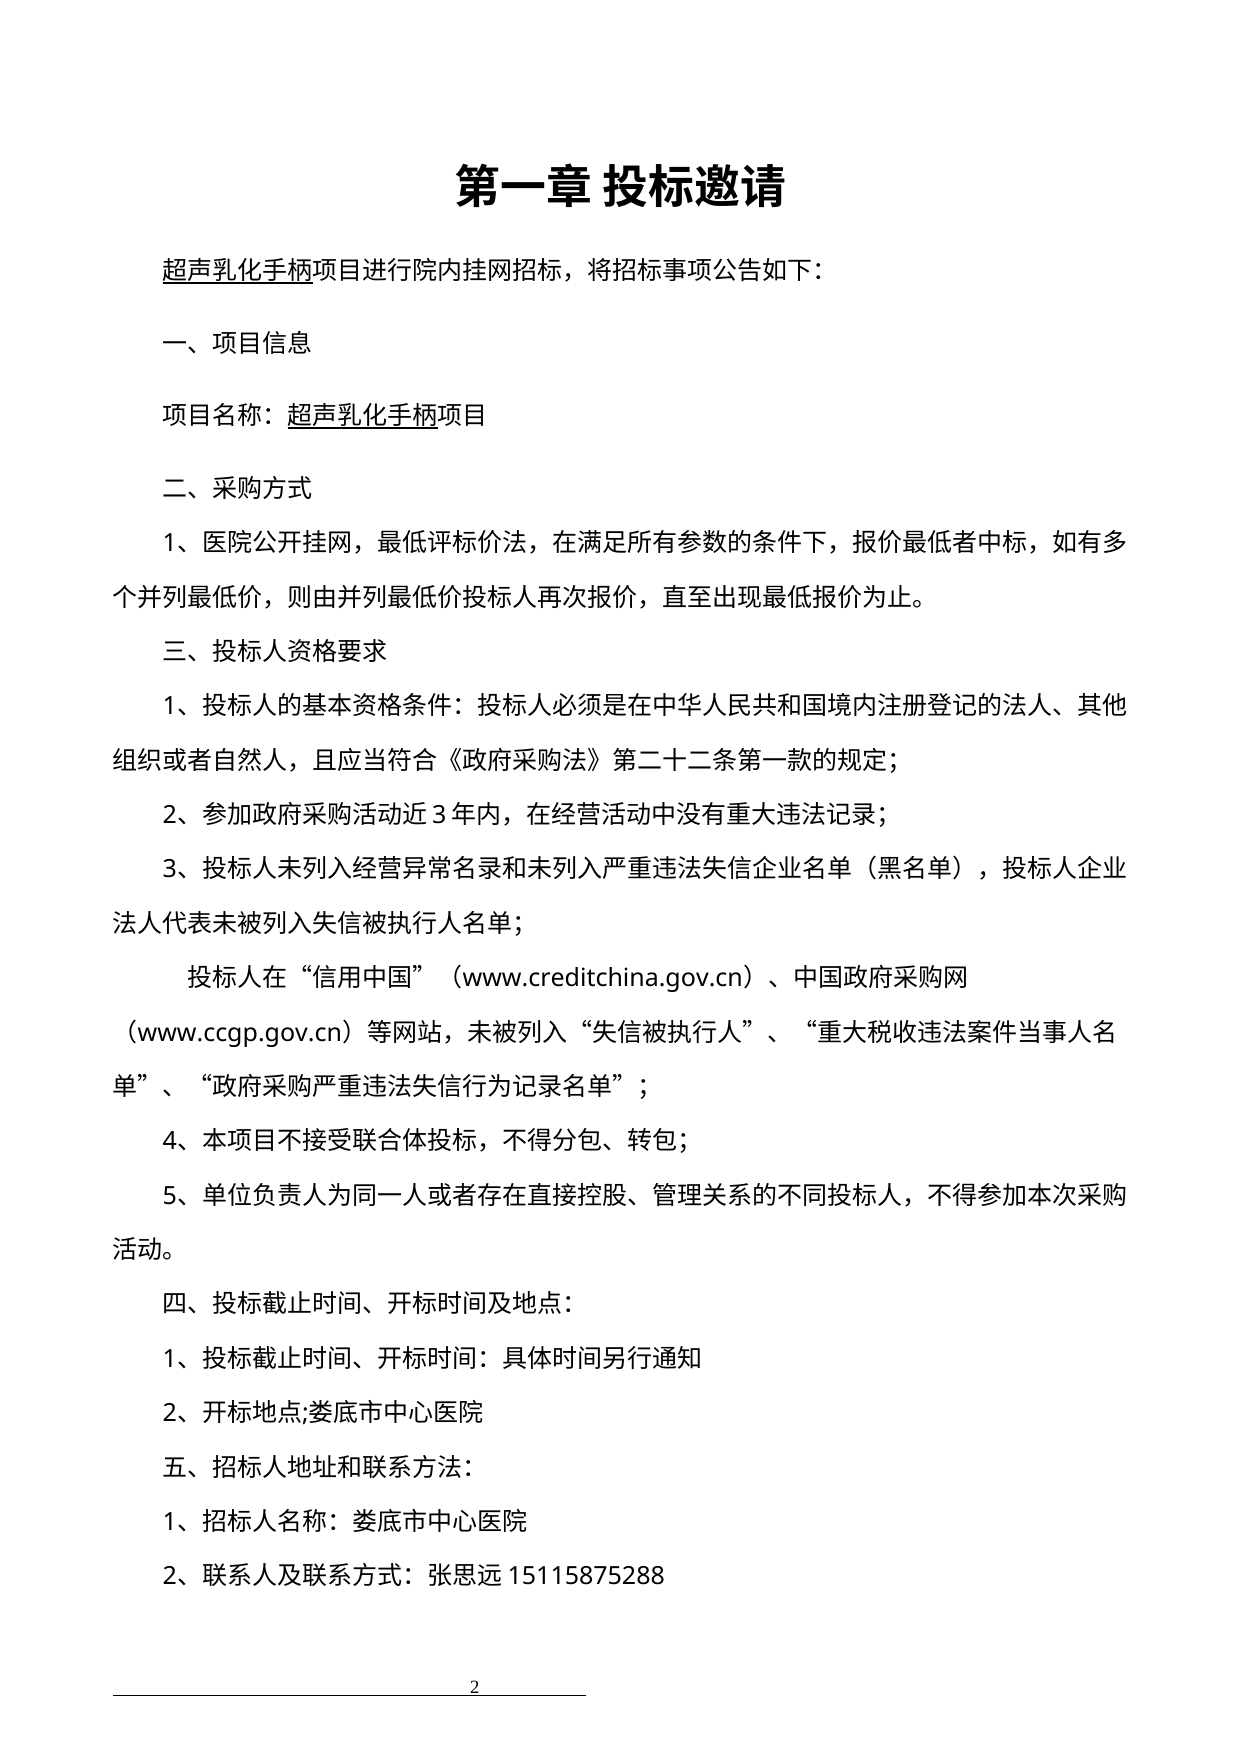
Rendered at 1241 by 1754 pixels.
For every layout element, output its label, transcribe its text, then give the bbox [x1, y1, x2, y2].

list 超声乳化手柄项目进行院内挂网招标，将招标事项公告如下： [112, 251, 1128, 287]
subtitle 第一章 投标邀请 [112, 150, 1128, 216]
list 1、投标人的基本资格条件：投标人必须是在中华人民共和国境内注册登记的法人、其他组织或者自然人，且应当符合《政府采购法》第二十二条第一款的规定； [112, 686, 1128, 776]
list 4、本项目不接受联合体投标，不得分包、转包； [112, 1121, 1128, 1157]
list 1、招标人名称：娄底市中心医院 [112, 1501, 1128, 1538]
list 五、招标人地址和联系方法： [112, 1447, 1128, 1483]
list 采购方式 [112, 468, 1128, 504]
list 2、参加政府采购活动近3年内，在经营活动中没有重大违法记录； [112, 794, 1128, 831]
list 三、投标人资格要求 [112, 631, 1128, 668]
list 2、开标地点;娄底市中心医院 [112, 1393, 1128, 1429]
list 1、医院公开挂网，最低评标价法，在满足所有参数的条件下，报价最低者中标，如有多个并列最低价，则由并列最低价投标人再次报价，直至出现最低报价为止。 [112, 523, 1128, 613]
list 3、投标人未列入经营异常名录和未列入严重违法失信企业名单（黑名单），投标人企业法人代表未被列入失信被执行人名单； [112, 849, 1128, 939]
list 四、投标截止时间、开标时间及地点： [112, 1284, 1128, 1320]
list 1、投标截止时间、开标时间：具体时间另行通知 [112, 1338, 1128, 1374]
list 一、项目信息 [112, 323, 1128, 359]
list 2、联系人及联系方式：张思远 15115875288 [112, 1556, 1128, 1592]
list 5、单位负责人为同一人或者存在直接控股、管理关系的不同投标人，不得参加本次采购活动。 [112, 1175, 1128, 1266]
list 投标人在“信用中国”（www.creditchina.gov.cn）、中国政府采购网（www.ccgp.gov.cn）等网站，未被列入“失信被执行人”、“重大税收违法案件当事人名单”、“政府采购严重违法失信行为记录名单”； [112, 958, 1128, 1103]
list 项目名称：超声乳化手柄项目 [112, 396, 1128, 432]
